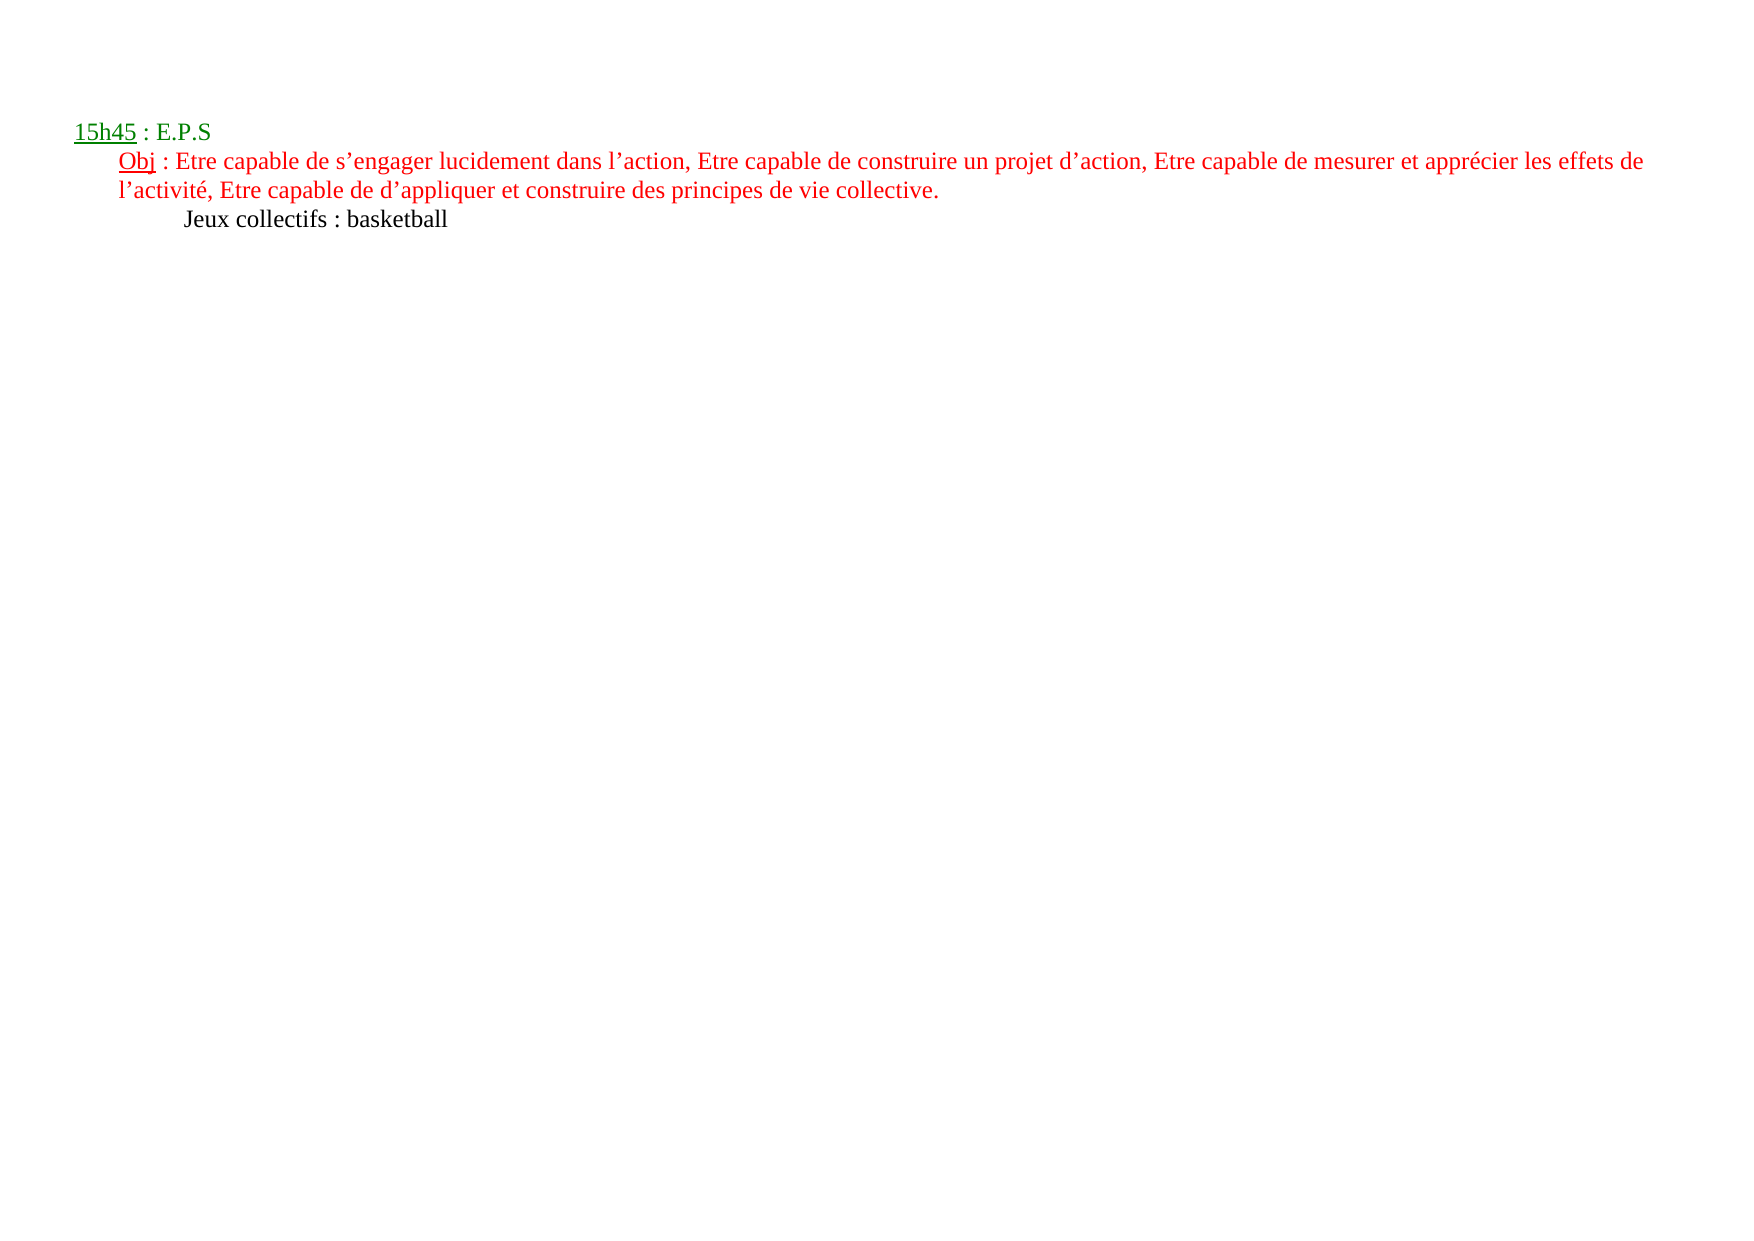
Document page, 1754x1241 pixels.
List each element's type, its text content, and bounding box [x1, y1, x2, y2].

text Jeux collectifs : basketball [183, 204, 1668, 232]
text 15h45 : E.P.S [74, 117, 1668, 146]
text Obj : Etre capable de s’engager lucidement dans l’action, Etre capable de construire un projet d’action, Etre capable de mesurer et apprécier les effets de l’activité, Etre capable de d’appliquer et construire des principes de vie collective. [118, 146, 1668, 204]
